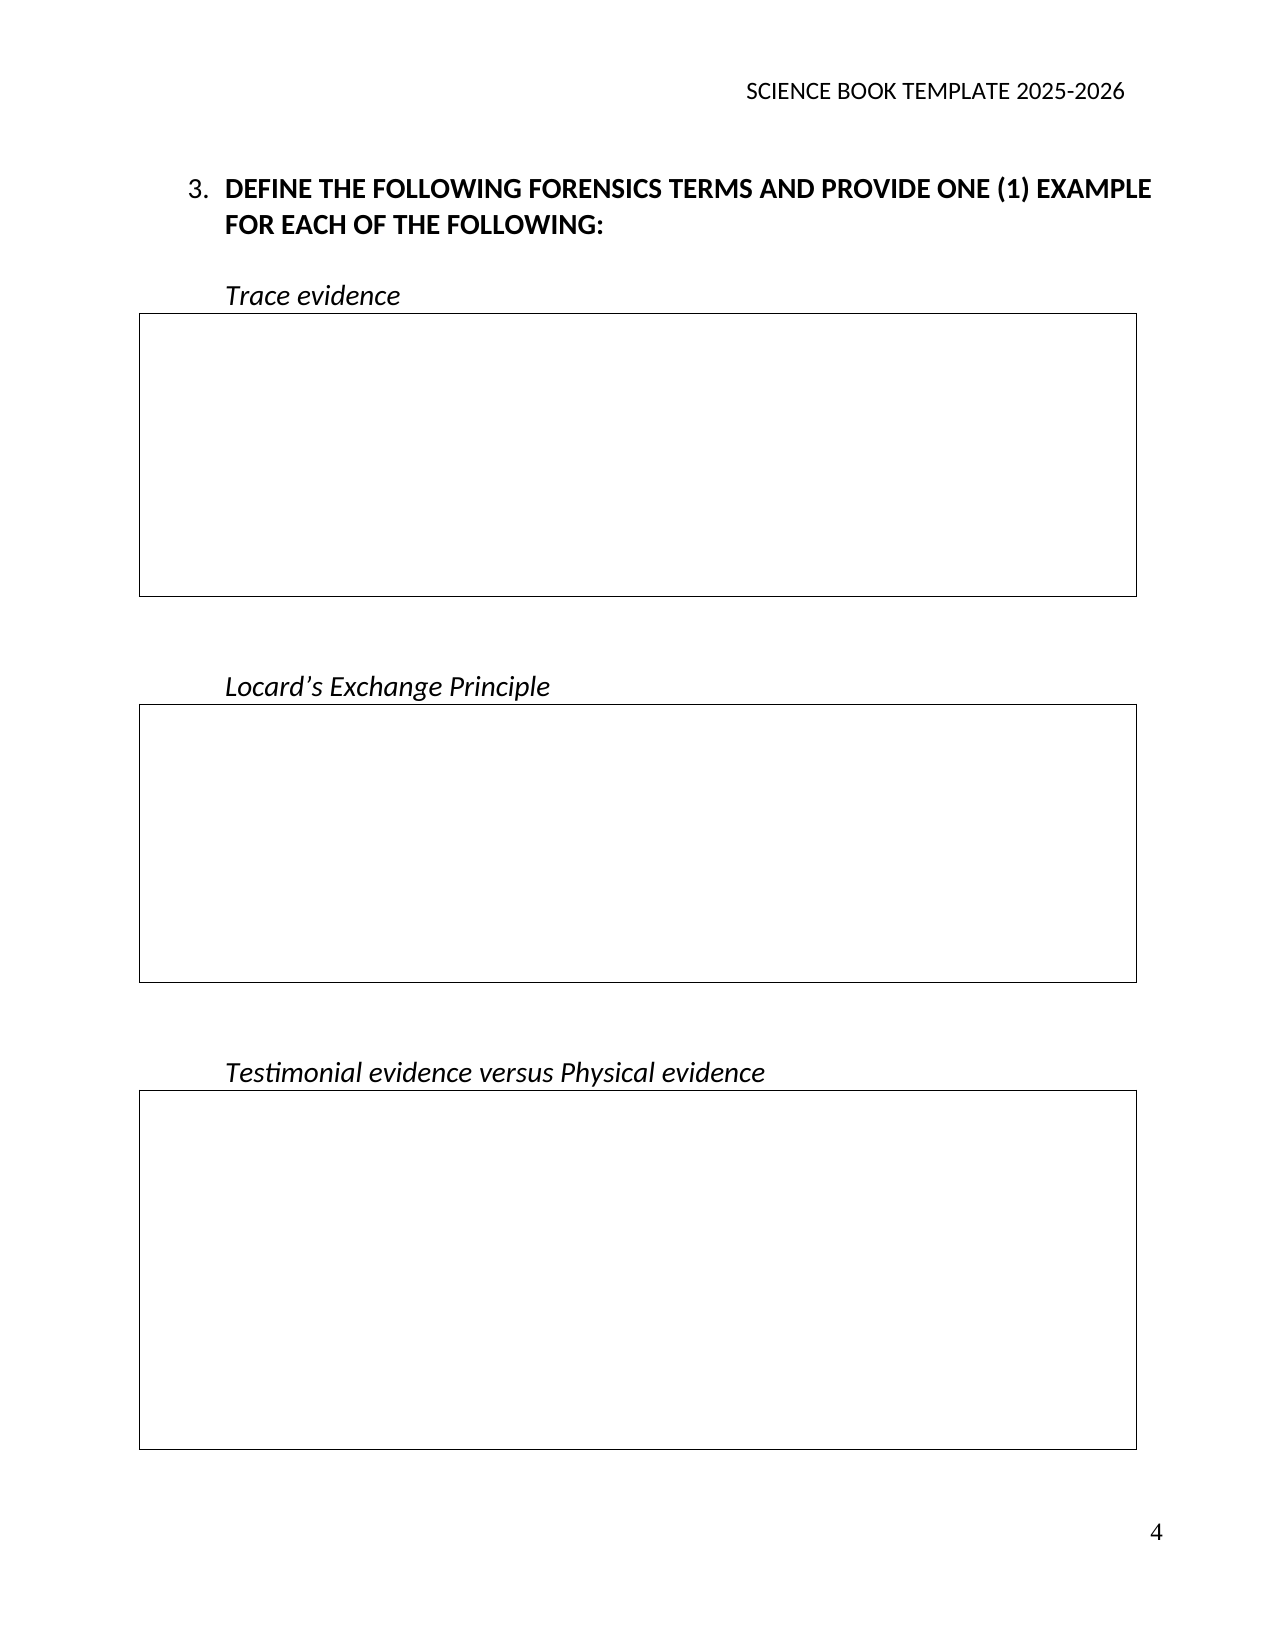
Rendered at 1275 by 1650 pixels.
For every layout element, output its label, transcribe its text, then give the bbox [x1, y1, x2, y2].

text Locard’s Exchange Principle [225, 668, 1162, 703]
text Trace evidence [225, 277, 1162, 313]
list DEFINE THE FOLLOWING FORENSICS TERMS AND PROVIDE ONE (1) EXAMPLE FOR EACH OF THE FOLLOWING: [187, 170, 1162, 242]
table_header [140, 314, 1136, 596]
table_header [140, 1091, 1136, 1449]
text Testimonial evidence versus Physical evidence [225, 1054, 1162, 1089]
table_header [140, 705, 1136, 982]
